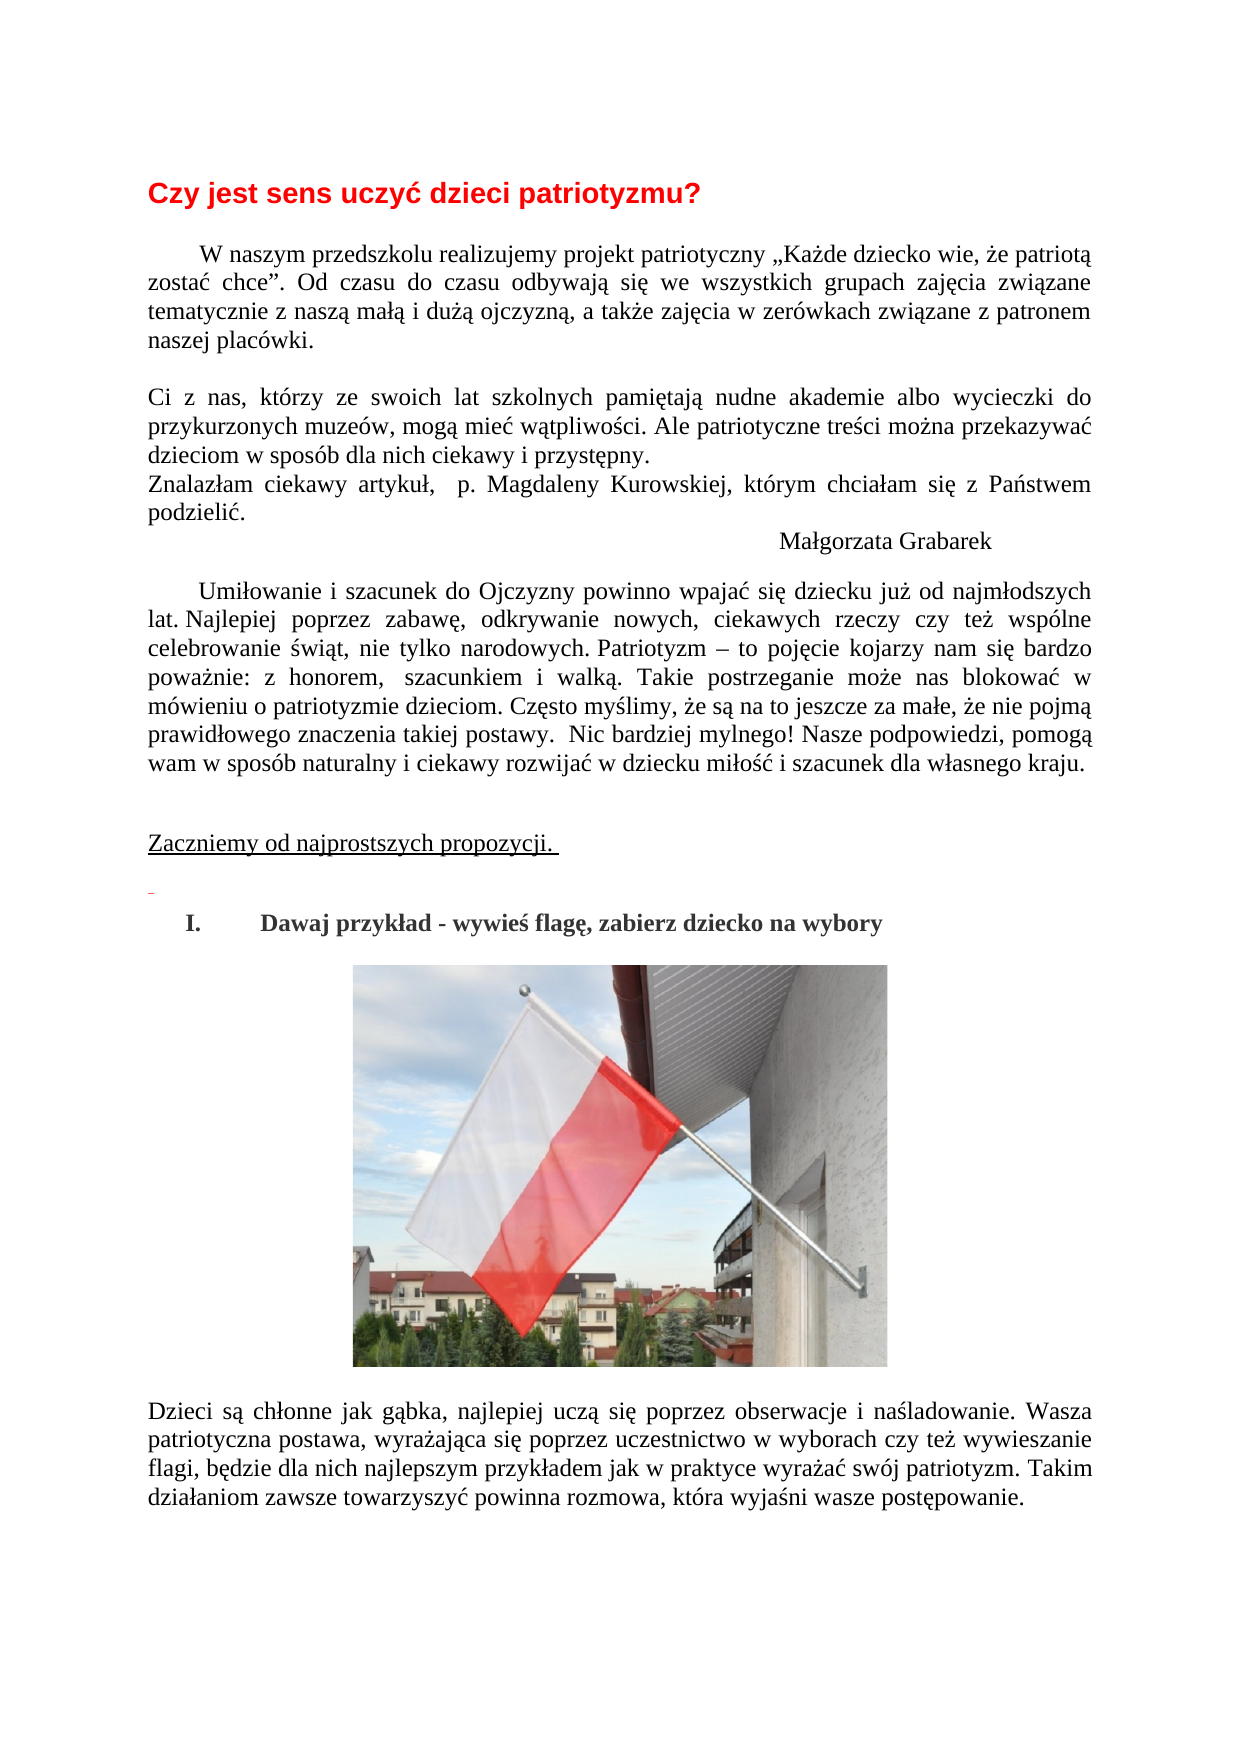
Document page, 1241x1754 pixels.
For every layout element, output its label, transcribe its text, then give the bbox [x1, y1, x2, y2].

text Czy jest sens uczyć dzieci patriotyzmu? [148, 176, 1093, 210]
text Umiłowanie i szacunek do Ojczyzny powinno wpajać się dziecku już od najmłodszych lat. Najlepiej poprzez zabawę, odkrywanie nowych, ciekawych rzeczy czy też wspólne celebrowanie świąt, nie tylko narodowych. Patriotyzm – to pojęcie kojarzy nam się bardzo poważnie: z honorem, szacunkiem i walką. Takie postrzeganie może nas blokować w mówieniu o patriotyzmie dzieciom. Często myślimy, że są na to jeszcze za małe, że nie pojmą prawidłowego znaczenia takiej postawy. Nic bardziej mylnego! Nasze podpowiedzi, pomogą wam w sposób naturalny i ciekawy rozwijać w dziecku miłość i szacunek dla własnego kraju. [148, 576, 1093, 777]
text Dzieci są chłonne jak gąbka, najlepiej uczą się poprzez obserwacje i naśladowanie. Wasza patriotyczna postawa, wyrażająca się poprzez uczestnictwo w wyborach czy też wywieszanie flagi, będzie dla nich najlepszym przykładem jak w praktyce wyrażać swój patriotyzm. Takim działaniom zawsze towarzyszyć powinna rozmowa, która wyjaśni wasze postępowanie. [148, 1396, 1093, 1511]
text Małgorzata Grabarek [148, 526, 1093, 555]
text Zaczniemy od najprostszych propozycji. [148, 817, 1093, 857]
text Ci z nas, którzy ze swoich lat szkolnych pamiętają nudne akademie albo wycieczki do przykurzonych muzeów, mogą mieć wątpliwości. Ale patriotyczne treści można przekazywać dzieciom w sposób dla nich ciekawy i przystępny. [148, 382, 1093, 469]
picture [352, 965, 888, 1367]
text W naszym przedszkolu realizujemy projekt patriotyczny „Każde dziecko wie, że patriotą zostać chce”. Od czasu do czasu odbywają się we wszystkich grupach zajęcia związane tematycznie z naszą małą i dużą ojczyzną, a także zajęcia w zerówkach związane z patronem naszej placówki. [148, 239, 1093, 354]
list Dawaj przykład - wywieś flagę, zabierz dziecko na wybory [185, 897, 1093, 937]
text Znalazłam ciekawy artykuł, p. Magdaleny Kurowskiej, którym chciałam się z Państwem podzielić. [148, 469, 1093, 526]
